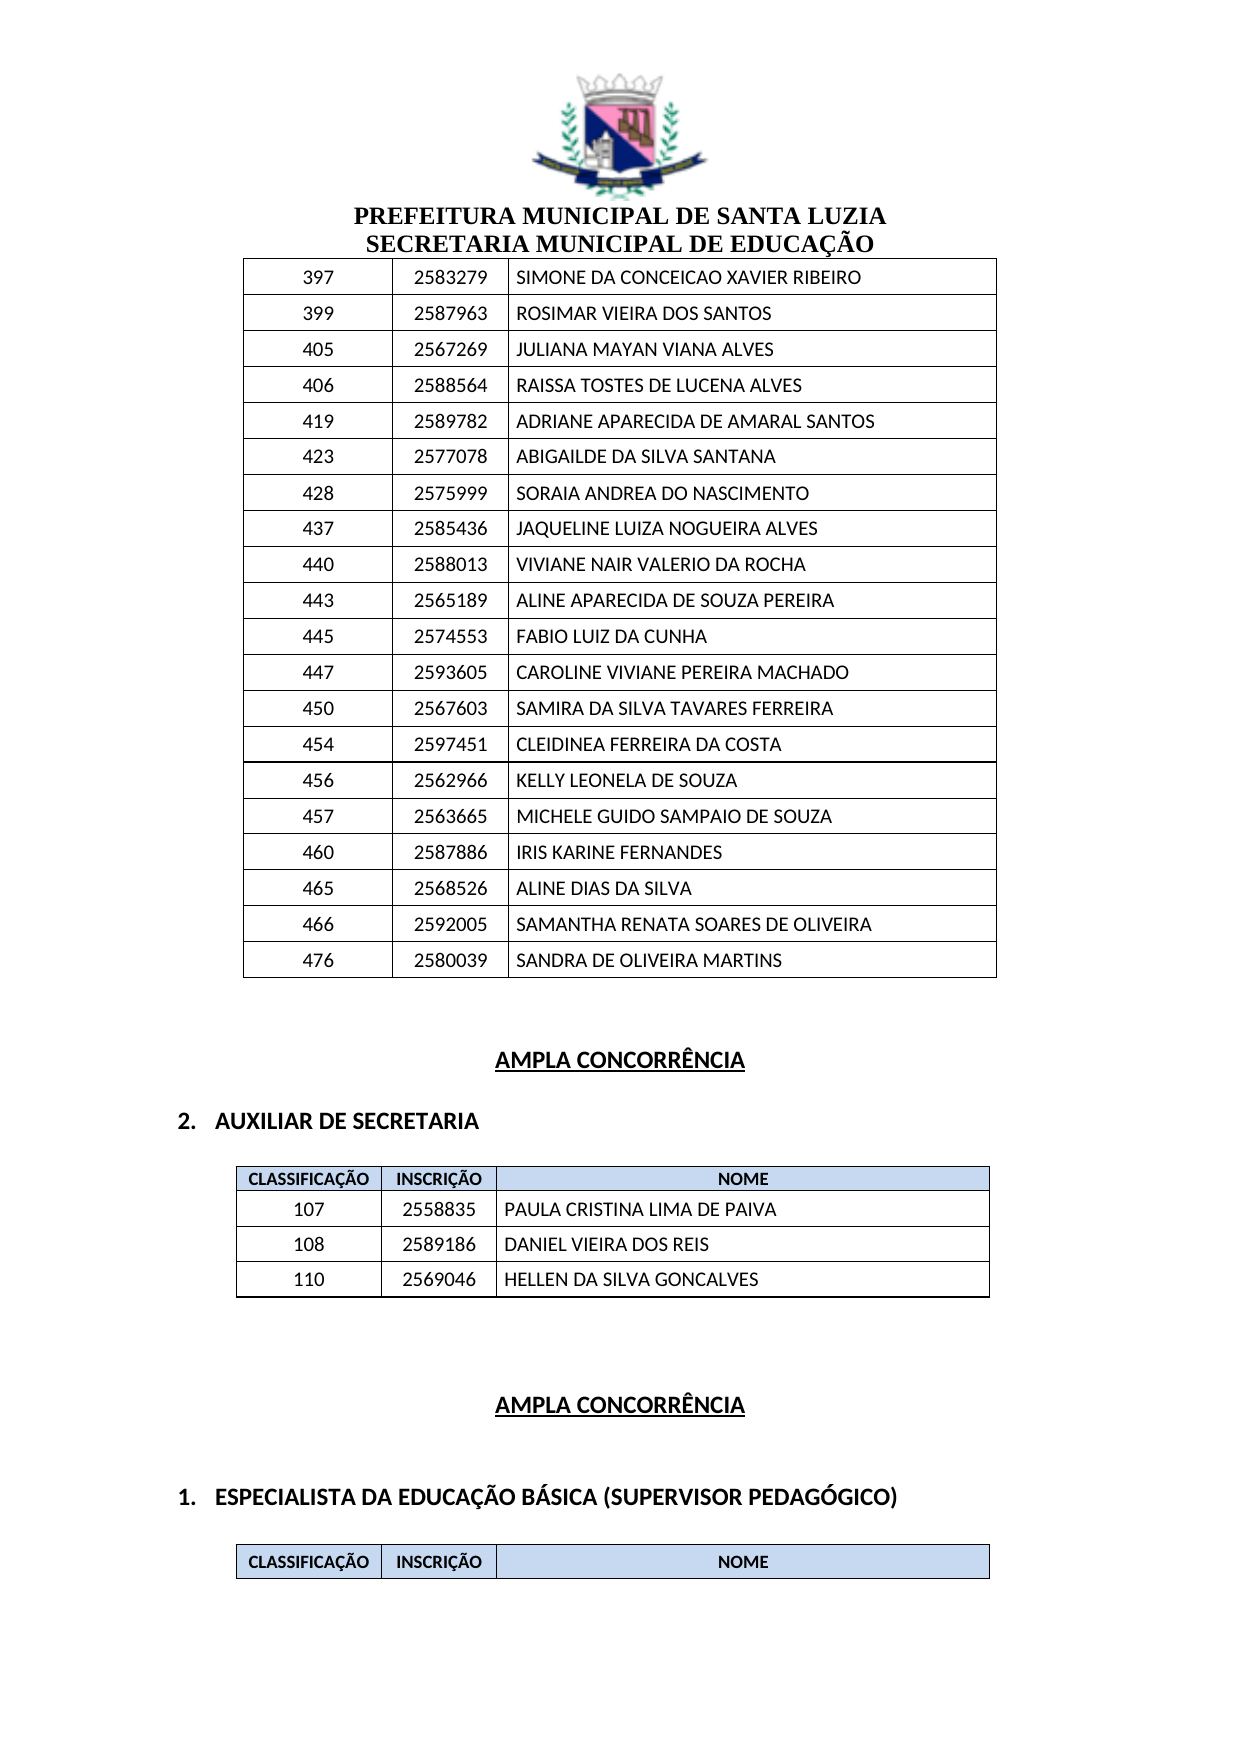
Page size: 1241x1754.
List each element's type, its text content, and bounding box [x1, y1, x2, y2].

table_cell 2567269 [393, 331, 508, 366]
table_cell 465 [244, 870, 392, 905]
table_cell 2569046 [382, 1262, 496, 1296]
table_cell 443 [244, 583, 392, 618]
table_cell VIVIANE NAIR VALERIO DA ROCHA [509, 547, 996, 582]
table_header CLASSIFICAÇÃO [237, 1545, 381, 1578]
table_cell 2558835 [382, 1191, 496, 1226]
table_cell ADRIANE APARECIDA DE AMARAL SANTOS [509, 403, 996, 438]
table_cell SAMIRA DA SILVA TAVARES FERREIRA [509, 691, 996, 726]
table_cell 2593605 [393, 655, 508, 689]
table_cell RAISSA TOSTES DE LUCENA ALVES [509, 367, 996, 402]
picture [531, 73, 709, 201]
text AMPLA CONCORRÊNCIA [124, 1044, 1116, 1075]
table_cell 399 [244, 295, 392, 330]
table_cell 2567603 [393, 691, 508, 726]
table_cell 445 [244, 619, 392, 654]
table_cell 108 [237, 1227, 381, 1261]
table_cell 460 [244, 834, 392, 869]
table_cell 107 [237, 1191, 381, 1226]
table_cell ALINE APARECIDA DE SOUZA PEREIRA [509, 583, 996, 618]
table_cell ALINE DIAS DA SILVA [509, 870, 996, 905]
table_cell 110 [237, 1262, 381, 1296]
table_cell 2587963 [393, 295, 508, 330]
table_cell JAQUELINE LUIZA NOGUEIRA ALVES [509, 511, 996, 546]
table_cell DANIEL VIEIRA DOS REIS [497, 1227, 989, 1261]
table_cell 2563665 [393, 799, 508, 833]
table_header NOME [497, 1545, 989, 1578]
table_cell 428 [244, 475, 392, 510]
table_cell ABIGAILDE DA SILVA SANTANA [509, 439, 996, 474]
table_cell SORAIA ANDREA DO NASCIMENTO [509, 475, 996, 510]
table_cell IRIS KARINE FERNANDES [509, 834, 996, 869]
table_cell 2588013 [393, 547, 508, 582]
table_cell 440 [244, 547, 392, 582]
table_cell 2577078 [393, 439, 508, 474]
table_header INSCRIÇÃO [382, 1545, 496, 1578]
table_cell KELLY LEONELA DE SOUZA [509, 763, 996, 797]
table_cell 405 [244, 331, 392, 366]
table_cell 454 [244, 727, 392, 761]
table_cell SANDRA DE OLIVEIRA MARTINS [509, 942, 996, 977]
table_cell 397 [244, 259, 392, 294]
list AUXILIAR DE SECRETARIA [177, 1105, 1063, 1136]
table_cell 447 [244, 655, 392, 689]
table_cell MICHELE GUIDO SAMPAIO DE SOUZA [509, 799, 996, 833]
table_cell PAULA CRISTINA LIMA DE PAIVA [497, 1191, 989, 1226]
table_cell JULIANA MAYAN VIANA ALVES [509, 331, 996, 366]
table_header INSCRIÇÃO [382, 1167, 496, 1190]
table_cell 466 [244, 906, 392, 941]
table_cell HELLEN DA SILVA GONCALVES [497, 1262, 989, 1296]
table_cell 406 [244, 367, 392, 402]
table_cell 2588564 [393, 367, 508, 402]
table_cell ROSIMAR VIEIRA DOS SANTOS [509, 295, 996, 330]
table_cell 423 [244, 439, 392, 474]
table_header CLASSIFICAÇÃO [237, 1167, 381, 1190]
table_cell 2583279 [393, 259, 508, 294]
table_cell 437 [244, 511, 392, 546]
table_cell 2589186 [382, 1227, 496, 1261]
table_cell 2597451 [393, 727, 508, 761]
table_cell CAROLINE VIVIANE PEREIRA MACHADO [509, 655, 996, 689]
table_cell SAMANTHA RENATA SOARES DE OLIVEIRA [509, 906, 996, 941]
table_cell 2562966 [393, 763, 508, 797]
table_cell 450 [244, 691, 392, 726]
table_cell 2565189 [393, 583, 508, 618]
text AMPLA CONCORRÊNCIA [124, 1389, 1116, 1419]
table_cell 476 [244, 942, 392, 977]
table_cell 456 [244, 763, 392, 797]
table_cell 2592005 [393, 906, 508, 941]
table_cell 2589782 [393, 403, 508, 438]
table_cell 2574553 [393, 619, 508, 654]
table_cell SIMONE DA CONCEICAO XAVIER RIBEIRO [509, 259, 996, 294]
table_cell FABIO LUIZ DA CUNHA [509, 619, 996, 654]
table_header NOME [497, 1167, 989, 1190]
list ESPECIALISTA DA EDUCAÇÃO BÁSICA (SUPERVISOR PEDAGÓGICO) [177, 1481, 1063, 1511]
table_cell 2568526 [393, 870, 508, 905]
table_cell CLEIDINEA FERREIRA DA COSTA [509, 727, 996, 761]
table_cell 457 [244, 799, 392, 833]
table_cell 2575999 [393, 475, 508, 510]
table_cell 2580039 [393, 942, 508, 977]
table_cell 2585436 [393, 511, 508, 546]
table_cell 2587886 [393, 834, 508, 869]
table_cell 419 [244, 403, 392, 438]
